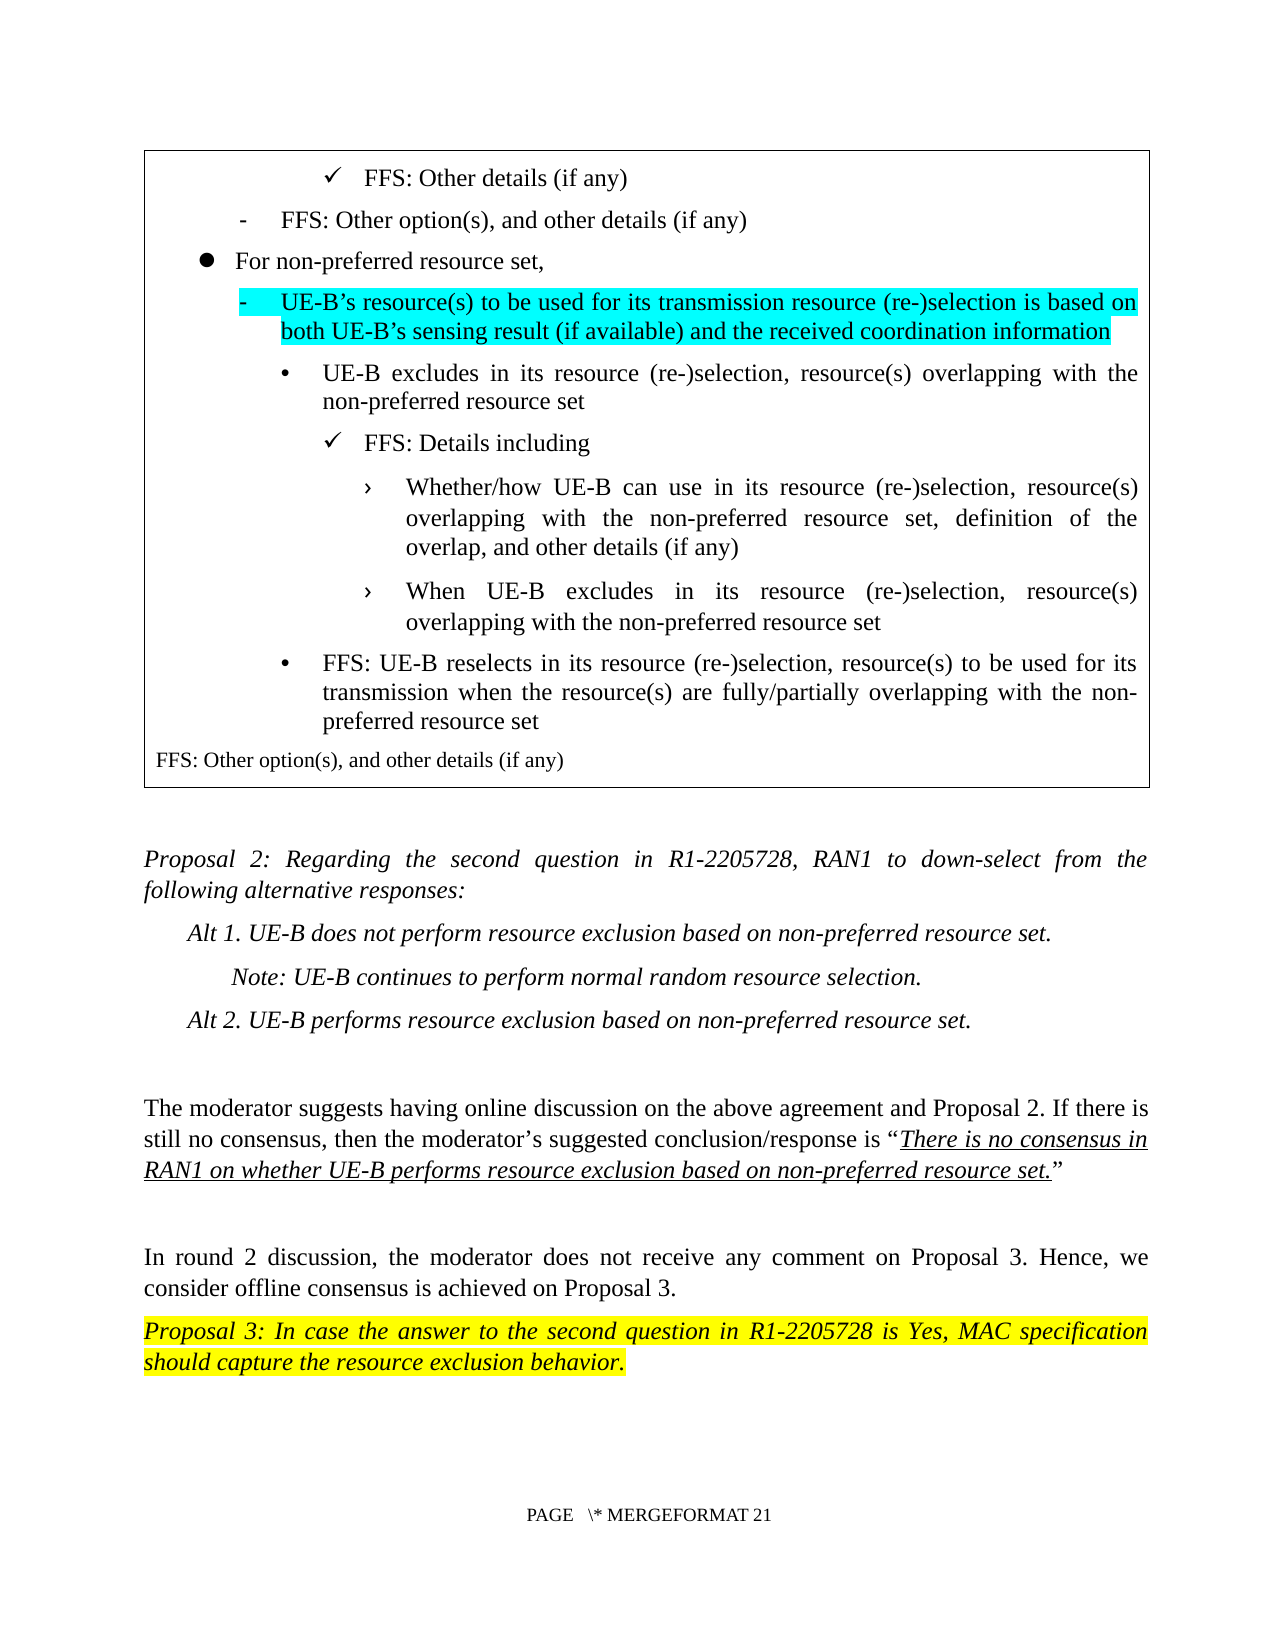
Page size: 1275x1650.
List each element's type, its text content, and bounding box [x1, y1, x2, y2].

text In round 2 discussion, the moderator does not receive any comment on Proposal 3. Hence, we consider offline consensus is achieved on Proposal 3. [144, 1242, 1150, 1302]
text Alt 1. UE-B does not perform resource exclusion based on non-preferred resource set. [144, 918, 1150, 947]
text Proposal 3: In case the answer to the second question in R1-2205728 is Yes, MAC specification should capture the resource exclusion behavior. [144, 1316, 1150, 1376]
text Proposal 2: Regarding the second question in R1-2205728, RAN1 to down-select from the following alternative responses: [144, 844, 1150, 904]
text Alt 2. UE-B performs resource exclusion based on non-preferred resource set. [144, 1006, 1150, 1034]
text Note: UE-B continues to perform normal random resource selection. [144, 962, 1150, 991]
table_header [145, 151, 1149, 787]
text The moderator suggests having online discussion on the above agreement and Proposal 2. If there is still no consensus, then the moderator’s suggested conclusion/response is “There is no consensus in RAN1 on whether UE-B performs resource exclusion based on non-preferred resource set.” [144, 1093, 1150, 1183]
